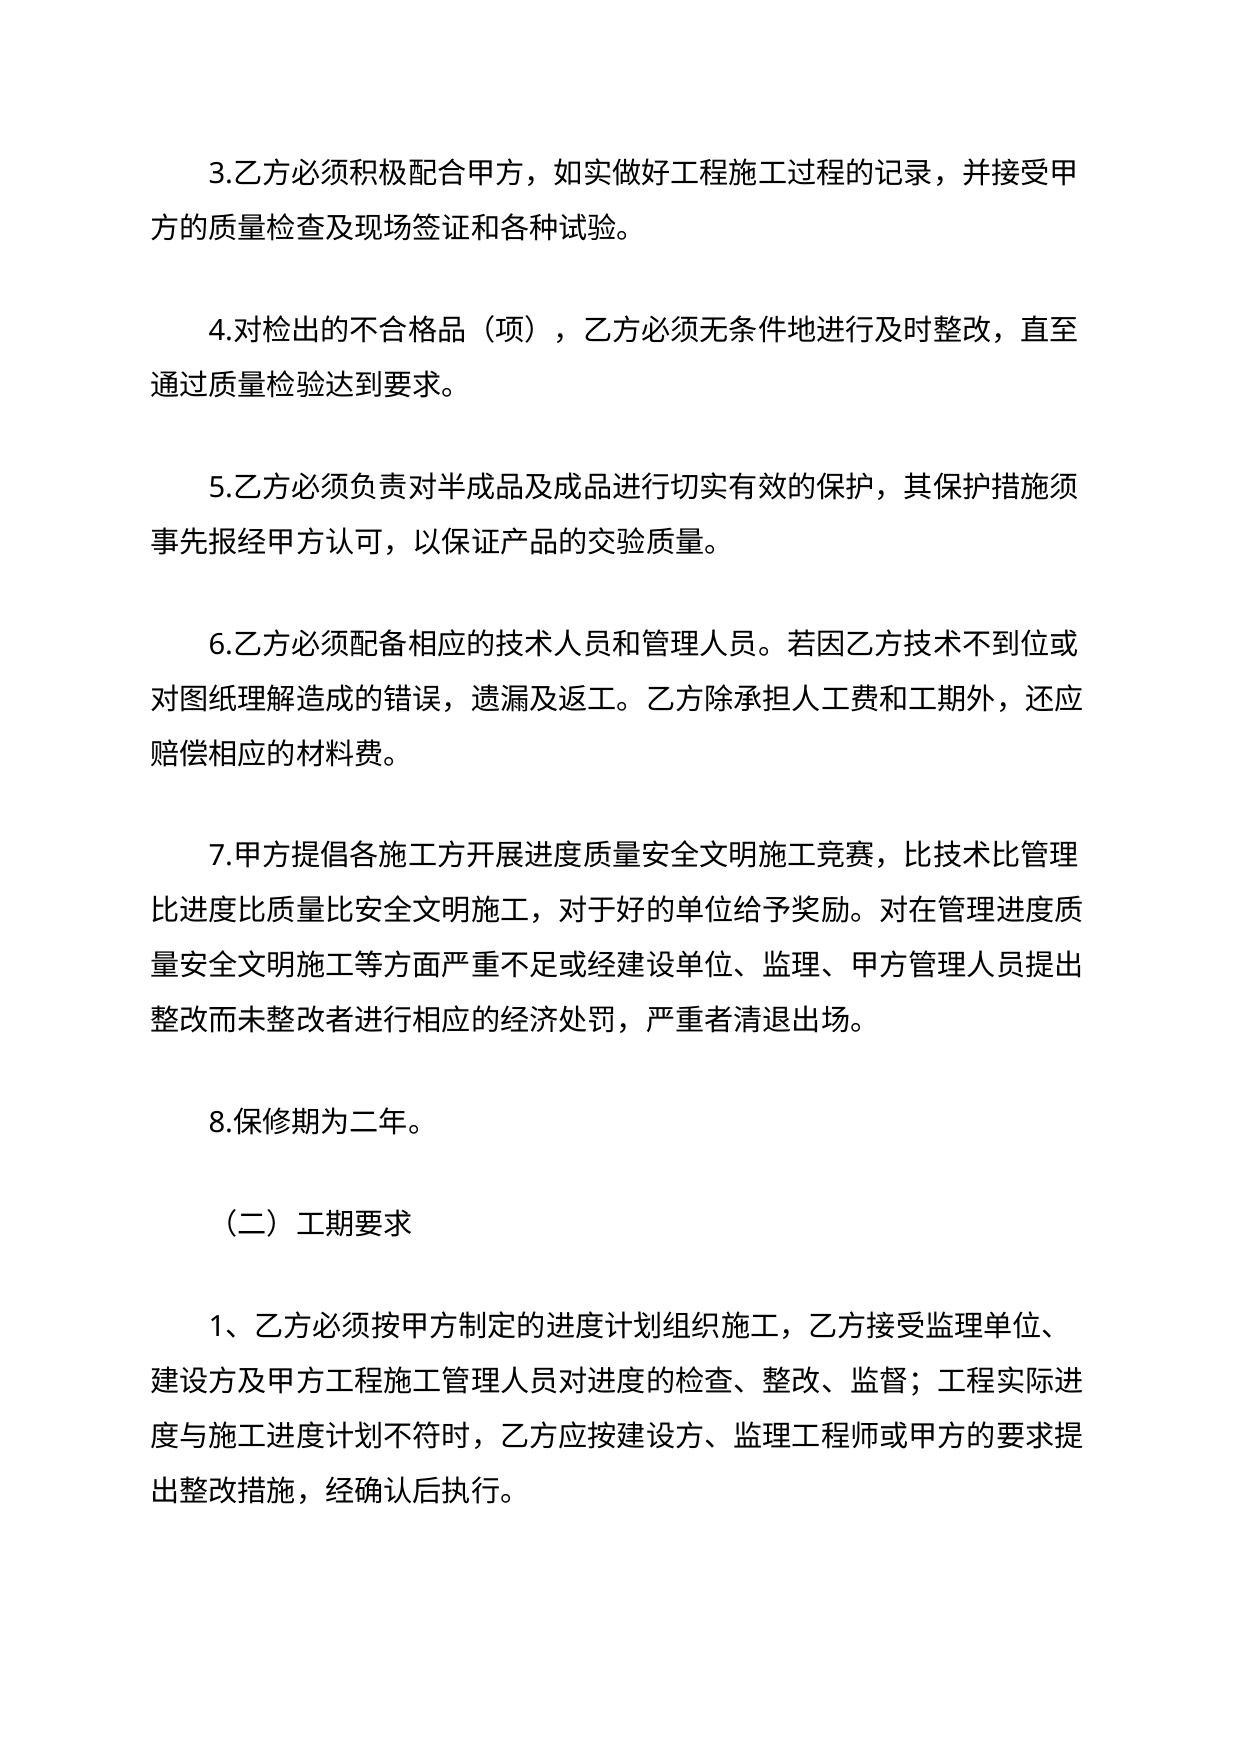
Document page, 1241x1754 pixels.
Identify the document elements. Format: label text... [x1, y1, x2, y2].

text 3.乙方必须积极配合甲方，如实做好工程施工过程的记录，并接受甲方的质量检查及现场签证和各种试验。 [150, 150, 1090, 247]
text （二）工期要求 [150, 1201, 1090, 1243]
text 6.乙方必须配备相应的技术人员和管理人员。若因乙方技术不到位或对图纸理解造成的错误，遗漏及返工。乙方除承担人工费和工期外，还应赔偿相应的材料费。 [150, 620, 1090, 772]
text 1、乙方必须按甲方制定的进度计划组织施工，乙方接受监理单位、建设方及甲方工程施工管理人员对进度的检查、整改、监督；工程实际进度与施工进度计划不符时，乙方应按建设方、监理工程师或甲方的要求提出整改措施，经确认后执行。 [150, 1302, 1090, 1509]
text 7.甲方提倡各施工方开展进度质量安全文明施工竞赛，比技术比管理比进度比质量比安全文明施工，对于好的单位给予奖励。对在管理进度质量安全文明施工等方面严重不足或经建设单位、监理、甲方管理人员提出整改而未整改者进行相应的经济处罚，严重者清退出场。 [150, 832, 1090, 1039]
text 5.乙方必须负责对半成品及成品进行切实有效的保护，其保护措施须事先报经甲方认可，以保证产品的交验质量。 [150, 463, 1090, 561]
text 4.对检出的不合格品（项），乙方必须无条件地进行及时整改，直至通过质量检验达到要求。 [150, 307, 1090, 404]
text 8.保修期为二年。 [150, 1098, 1090, 1141]
